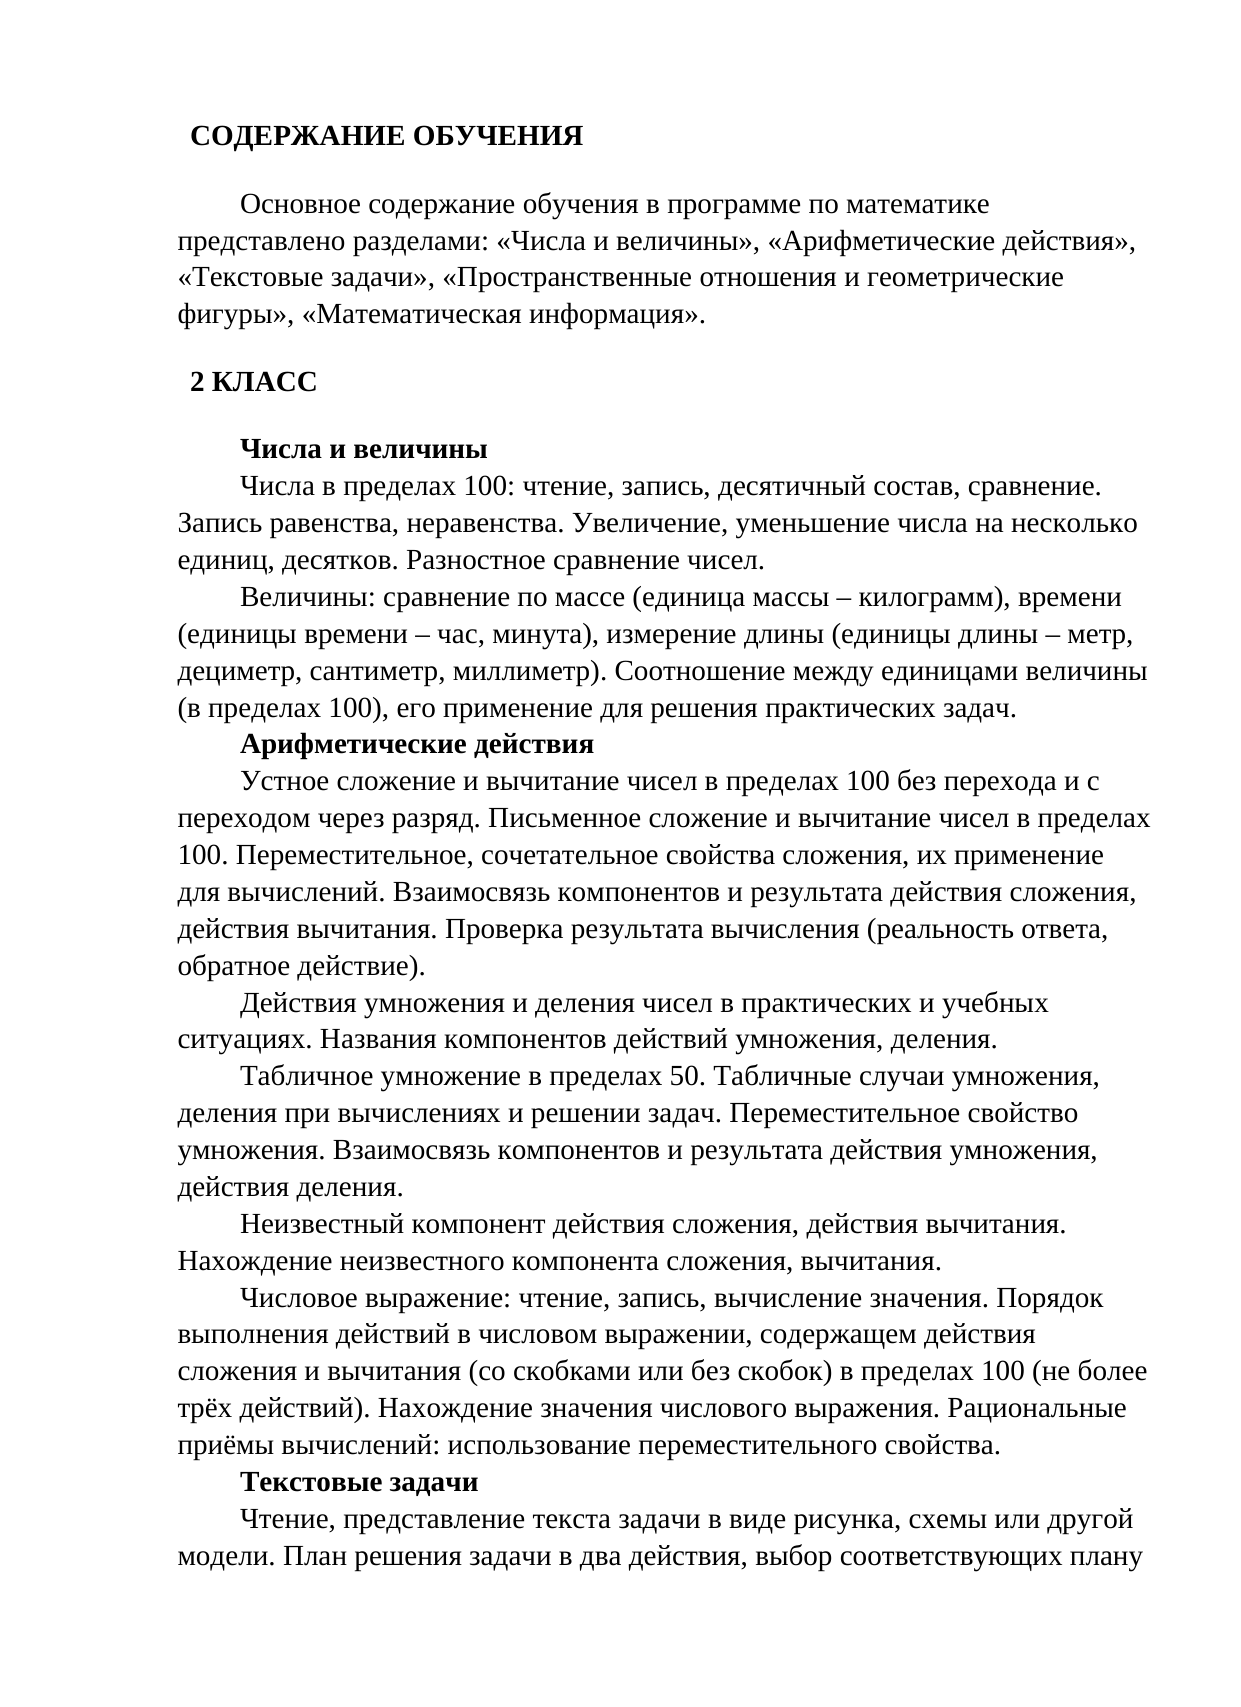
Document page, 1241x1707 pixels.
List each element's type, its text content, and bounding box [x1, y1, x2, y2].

text Числовое выражение: чтение, запись, вычисление значения. Порядок выполнения действий в числовом выражении, содержащем действия сложения и вычитания (со скобками или без скобок) в пределах 100 (не более трёх действий). Нахождение значения числового выражения. Рациональные приёмы вычислений: использование переместительного свойства. [177, 1280, 1152, 1461]
text Числа и величины [177, 432, 1152, 465]
text СОДЕРЖАНИЕ ОБУЧЕНИЯ [190, 118, 1152, 152]
text Величины: сравнение по массе (единица массы – килограмм), времени (единицы времени – час, минута), измерение длины (единицы длины – метр, дециметр, сантиметр, миллиметр). Соотношение между единицами величины (в пределах 100), его применение для решения практических задач. [177, 579, 1152, 723]
text Числа в пределах 100: чтение, запись, десятичный состав, сравнение. Запись равенства, неравенства. Увеличение, уменьшение числа на несколько единиц, десятков. Разностное сравнение чисел. [177, 468, 1152, 576]
text 2 КЛАСС [190, 364, 1152, 397]
text Арифметические действия [177, 727, 1152, 760]
text Табличное умножение в пределах 50. Табличные случаи умножения, деления при вычислениях и решении задач. Переместительное свойство умножения. Взаимосвязь компонентов и результата действия умножения, действия деления. [177, 1058, 1152, 1203]
text Текстовые задачи [177, 1464, 1152, 1498]
text Устное сложение и вычитание чисел в пределах 100 без перехода и с переходом через разряд. Письменное сложение и вычитание чисел в пределах 100. Переместительное, сочетательное свойства сложения, их применение для вычислений. Взаимосвязь компонентов и результата действия сложения, действия вычитания. Проверка результата вычисления (реальность ответа, обратное действие). [177, 763, 1152, 981]
text Действия умножения и деления чисел в практических и учебных ситуациях. Названия компонентов действий умножения, деления. [177, 985, 1152, 1055]
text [177, 1501, 1152, 1571]
text Основное содержание обучения в программе по математике представлено разделами: «Числа и величины», «Арифметические действия», «Текстовые задачи», «Пространственные отношения и геометрические фигуры», «Математическая информация». [177, 186, 1152, 330]
text Неизвестный компонент действия сложения, действия вычитания. Нахождение неизвестного компонента сложения, вычитания. [177, 1206, 1152, 1276]
